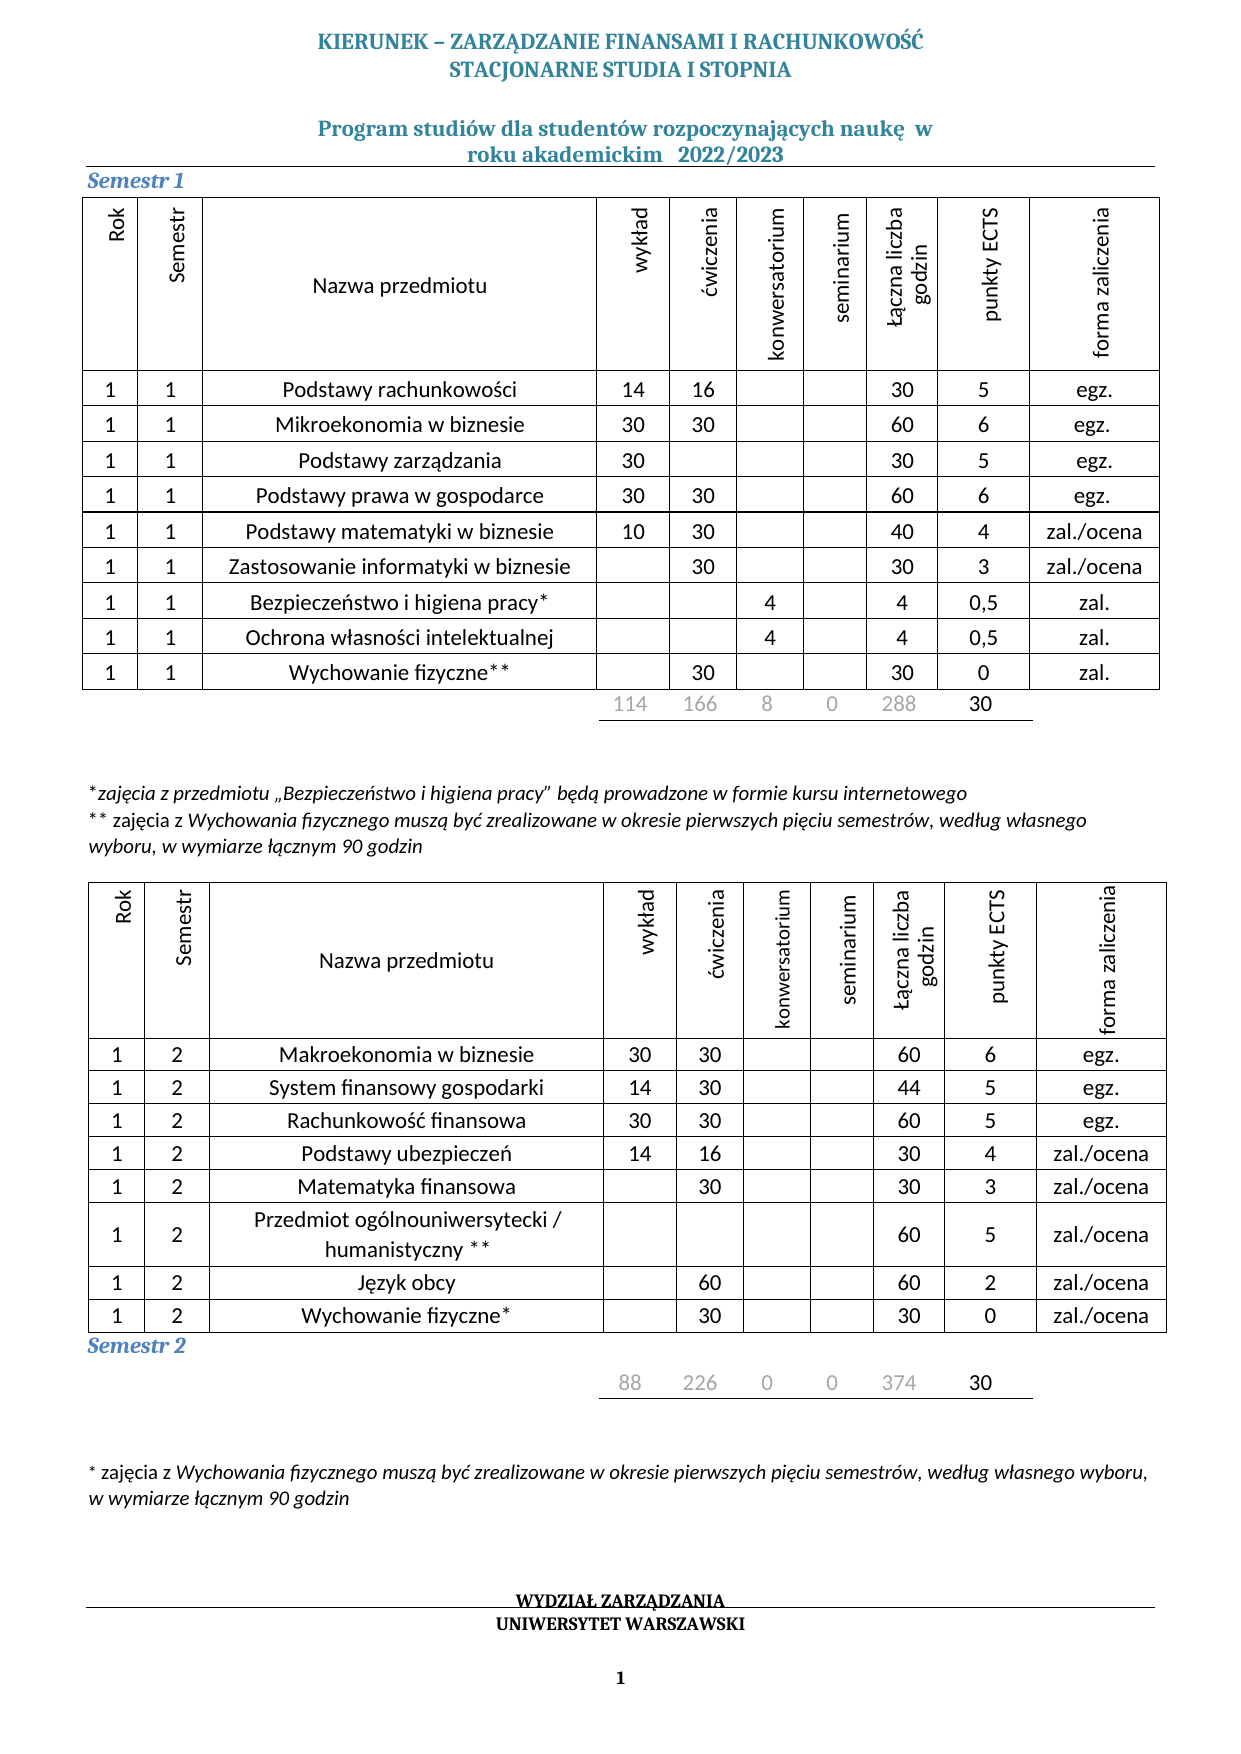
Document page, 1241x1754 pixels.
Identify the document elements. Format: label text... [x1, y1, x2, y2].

table_cell egz. [1030, 406, 1159, 441]
table_cell 60 [874, 1267, 944, 1299]
table_cell 30 [677, 1300, 743, 1332]
table_cell egz. [1030, 442, 1159, 476]
table_cell [597, 548, 669, 582]
table_cell 3 [945, 1170, 1036, 1202]
table_cell [811, 1170, 873, 1202]
table_cell zal. [1030, 583, 1159, 618]
table_header [677, 883, 743, 1037]
table_cell 1 [138, 371, 202, 405]
table_cell zal./ocena [1030, 548, 1159, 582]
table_cell 6 [938, 406, 1029, 441]
table_cell 60 [874, 1104, 944, 1136]
table_cell 30 [677, 1039, 743, 1070]
table_cell 4 [945, 1137, 1036, 1169]
table_cell [811, 1300, 873, 1332]
table_cell zal./ocena [1037, 1267, 1166, 1299]
table_header Nazwa przedmiotu [203, 198, 596, 370]
table_header [867, 198, 937, 370]
table_header [89, 883, 144, 1037]
table_cell 1 [138, 442, 202, 476]
table_cell 1 [83, 654, 137, 688]
table_cell 14 [597, 371, 669, 405]
table_cell egz. [1037, 1104, 1166, 1136]
table_cell zal. [1030, 619, 1159, 653]
table_cell 1 [89, 1170, 144, 1202]
table_cell System finansowy gospodarki [210, 1071, 603, 1103]
table_cell [737, 548, 803, 582]
table_cell 1 [89, 1300, 144, 1332]
table_header [938, 198, 1029, 370]
table_cell 30 [670, 654, 736, 688]
table_cell 3 [938, 548, 1029, 582]
table_cell Wychowanie fizyczne* [210, 1300, 603, 1332]
table_header [670, 198, 736, 370]
table_header [804, 198, 866, 370]
table_cell 1 [89, 1137, 144, 1169]
subtitle Semestr 1 [87, 168, 1152, 194]
table_cell 30 [867, 548, 937, 582]
table_cell 1 [83, 371, 137, 405]
table_cell 16 [670, 371, 736, 405]
table_cell 30 [670, 406, 736, 441]
table_cell 1 [83, 513, 137, 547]
table_cell Podstawy prawa w gospodarce [203, 477, 596, 511]
table_cell egz. [1037, 1071, 1166, 1103]
table_cell [804, 371, 866, 405]
table_cell 30 [677, 1170, 743, 1202]
table_cell [804, 406, 866, 441]
table_cell [811, 1137, 873, 1169]
table_header [145, 883, 209, 1037]
table_cell 60 [874, 1203, 944, 1266]
table_cell 30 [670, 548, 736, 582]
table_header [597, 198, 669, 370]
table_cell [737, 654, 803, 688]
table_cell Matematyka finansowa [210, 1170, 603, 1202]
table_cell 1 [83, 583, 137, 618]
table_cell [811, 1039, 873, 1070]
table_cell Makroekonomia w biznesie [210, 1039, 603, 1070]
table_cell 16 [677, 1137, 743, 1169]
subtitle Semestr 2 [87, 1333, 1152, 1359]
table_cell zal./ocena [1037, 1137, 1166, 1169]
table_cell 1 [138, 548, 202, 582]
table_cell 14 [604, 1137, 676, 1169]
table_cell 1 [89, 1039, 144, 1070]
table_cell [804, 477, 866, 511]
text ** zajęcia z Wychowania fizycznego muszą być zrealizowane w okresie pierwszych pięciu semestrów, według własnego wyboru, w wymiarze łącznym 90 godzin [87, 807, 1152, 859]
text 88 226 0 0 374 30 [89, 1368, 1152, 1396]
table_header [83, 198, 137, 370]
table_cell 5 [938, 371, 1029, 405]
table_cell 44 [874, 1071, 944, 1103]
table_header [874, 883, 944, 1037]
table_cell 0 [938, 654, 1029, 688]
table_cell Podstawy matematyki w biznesie [203, 513, 596, 547]
table_cell 30 [677, 1104, 743, 1136]
table_cell zal./ocena [1037, 1300, 1166, 1332]
table_cell [804, 654, 866, 688]
table_cell 30 [670, 477, 736, 511]
table_cell 5 [945, 1203, 1036, 1266]
table_cell 30 [867, 654, 937, 688]
table_cell egz. [1037, 1039, 1166, 1070]
table_cell 1 [138, 477, 202, 511]
table_header [138, 198, 202, 370]
table_header [1037, 883, 1166, 1037]
table_cell 40 [867, 513, 937, 547]
table_cell 60 [677, 1267, 743, 1299]
text * zajęcia z Wychowania fizycznego muszą być zrealizowane w okresie pierwszych pięciu semestrów, według własnego wyboru, w wymiarze łącznym 90 godzin [87, 1459, 1152, 1511]
table_cell [811, 1203, 873, 1266]
table_cell 1 [138, 583, 202, 618]
table_cell [604, 1170, 676, 1202]
table_cell 30 [874, 1170, 944, 1202]
table_cell 0 [945, 1300, 1036, 1332]
table_cell 5 [938, 442, 1029, 476]
table_cell Podstawy zarządzania [203, 442, 596, 476]
table_cell 60 [874, 1039, 944, 1070]
table_cell 6 [938, 477, 1029, 511]
table_cell zal./ocena [1037, 1203, 1166, 1266]
table_cell 4 [867, 583, 937, 618]
table_cell 6 [945, 1039, 1036, 1070]
table_cell [744, 1203, 810, 1266]
table_cell 30 [867, 442, 937, 476]
table_cell 2 [145, 1039, 209, 1070]
table_cell 1 [89, 1104, 144, 1136]
table_cell 30 [604, 1104, 676, 1136]
table_cell 2 [145, 1137, 209, 1169]
table_cell 5 [945, 1071, 1036, 1103]
table_cell [744, 1039, 810, 1070]
table_cell 4 [867, 619, 937, 653]
text *zajęcia z przedmiotu „Bezpieczeństwo i higiena pracy” będą prowadzone w formie kursu internetowego [87, 780, 1152, 806]
table_cell 30 [867, 371, 937, 405]
table_cell [744, 1300, 810, 1332]
table_cell egz. [1030, 371, 1159, 405]
table_cell 2 [145, 1071, 209, 1103]
table_cell Język obcy [210, 1267, 603, 1299]
table_cell [597, 654, 669, 688]
table_cell [804, 619, 866, 653]
table_cell 0,5 [938, 619, 1029, 653]
table_cell [670, 583, 736, 618]
table_header [744, 883, 810, 1037]
table_cell Podstawy rachunkowości [203, 371, 596, 405]
table_cell 30 [597, 477, 669, 511]
table_cell 4 [737, 583, 803, 618]
table_header [1030, 198, 1159, 370]
table_cell 1 [83, 619, 137, 653]
table_cell 2 [145, 1104, 209, 1136]
table_cell 2 [145, 1267, 209, 1299]
table_cell 0,5 [938, 583, 1029, 618]
table_cell [670, 442, 736, 476]
table_cell 30 [677, 1071, 743, 1103]
table_cell 1 [138, 406, 202, 441]
table_cell 2 [145, 1300, 209, 1332]
table_cell [811, 1267, 873, 1299]
table_cell 1 [138, 619, 202, 653]
table_cell [604, 1203, 676, 1266]
table_cell 30 [604, 1039, 676, 1070]
table_cell [737, 442, 803, 476]
table_cell 1 [83, 442, 137, 476]
table_cell Przedmiot ogólnouniwersytecki / humanistyczny ** [210, 1203, 603, 1266]
table_cell [804, 548, 866, 582]
table_cell Podstawy ubezpieczeń [210, 1137, 603, 1169]
table_cell 2 [945, 1267, 1036, 1299]
table_cell Zastosowanie informatyki w biznesie [203, 548, 596, 582]
table_cell [811, 1071, 873, 1103]
table_cell [744, 1104, 810, 1136]
table_header [811, 883, 873, 1037]
table_cell zal./ocena [1037, 1170, 1166, 1202]
table_header Nazwa przedmiotu [210, 883, 603, 1037]
table_cell Mikroekonomia w biznesie [203, 406, 596, 441]
table_cell 30 [874, 1137, 944, 1169]
table_cell 1 [89, 1203, 144, 1266]
table_cell [804, 513, 866, 547]
table_cell 1 [89, 1267, 144, 1299]
table_cell [737, 406, 803, 441]
table_cell 14 [604, 1071, 676, 1103]
table_cell 1 [89, 1071, 144, 1103]
table_cell 1 [83, 477, 137, 511]
table_cell [744, 1071, 810, 1103]
table_cell Bezpieczeństwo i higiena pracy* [203, 583, 596, 618]
table_cell [737, 371, 803, 405]
table_cell [744, 1267, 810, 1299]
table_cell 1 [83, 548, 137, 582]
table_cell [804, 442, 866, 476]
table_cell 30 [874, 1300, 944, 1332]
table_cell 4 [737, 619, 803, 653]
table_cell 1 [138, 654, 202, 688]
table_cell 60 [867, 406, 937, 441]
table_header [737, 198, 803, 370]
table_cell 30 [670, 513, 736, 547]
table_cell [737, 477, 803, 511]
table_cell [597, 619, 669, 653]
table_cell 1 [83, 406, 137, 441]
table_cell zal./ocena [1030, 513, 1159, 547]
table_cell 2 [145, 1203, 209, 1266]
table_cell Rachunkowość finansowa [210, 1104, 603, 1136]
table_cell [604, 1267, 676, 1299]
table_cell 4 [938, 513, 1029, 547]
table_cell 60 [867, 477, 937, 511]
table_cell [811, 1104, 873, 1136]
table_cell [670, 619, 736, 653]
table_cell 5 [945, 1104, 1036, 1136]
table_cell [804, 583, 866, 618]
table_cell [744, 1137, 810, 1169]
table_cell Wychowanie fizyczne** [203, 654, 596, 688]
table_cell [604, 1300, 676, 1332]
table_cell egz. [1030, 477, 1159, 511]
table_cell [597, 583, 669, 618]
table_cell 30 [597, 442, 669, 476]
table_cell zal. [1030, 654, 1159, 688]
text 114 166 8 0 288 30 [89, 690, 1152, 718]
table_cell 10 [597, 513, 669, 547]
table_cell 1 [138, 513, 202, 547]
table_cell [677, 1203, 743, 1266]
table_cell [737, 513, 803, 547]
table_header [604, 883, 676, 1037]
table_cell Ochrona własności intelektualnej [203, 619, 596, 653]
table_cell 30 [597, 406, 669, 441]
table_cell [744, 1170, 810, 1202]
table_cell 2 [145, 1170, 209, 1202]
table_header [945, 883, 1036, 1037]
